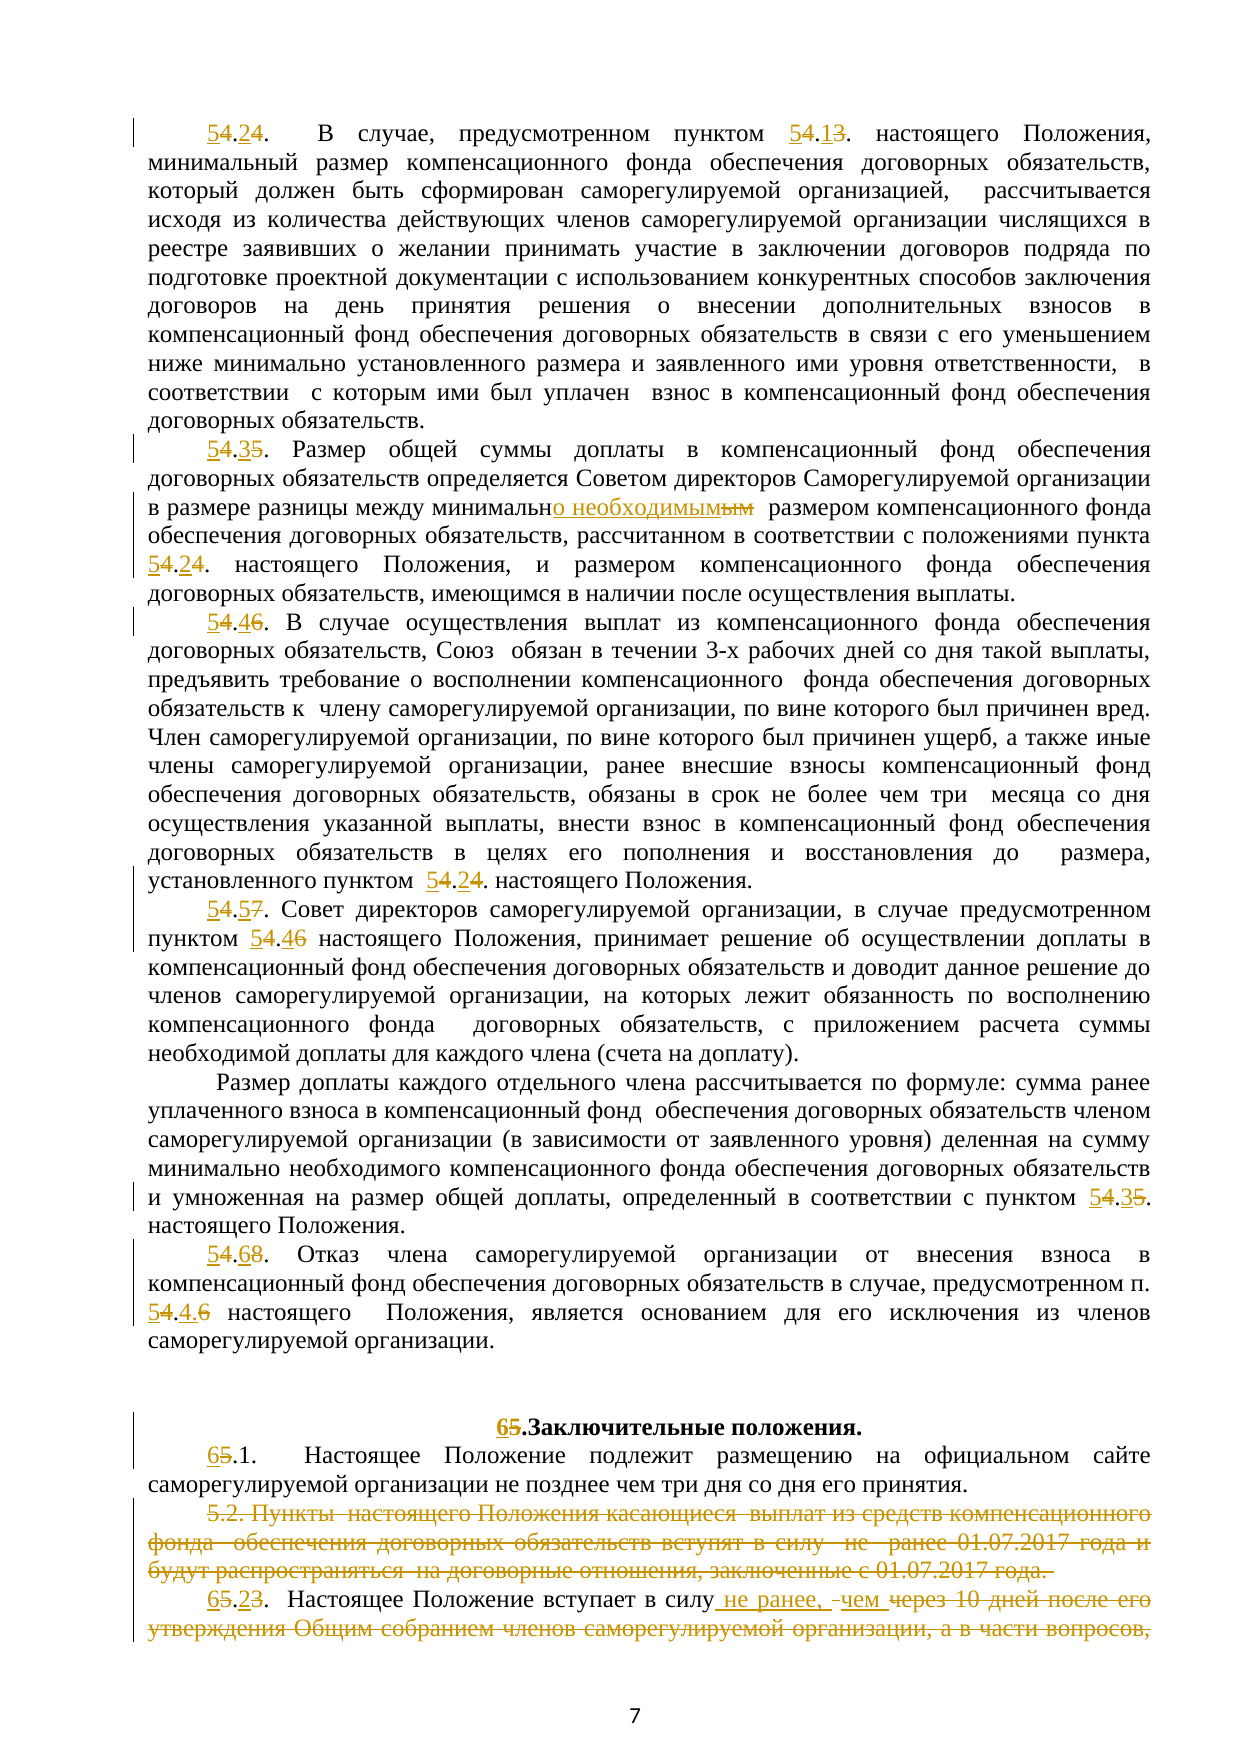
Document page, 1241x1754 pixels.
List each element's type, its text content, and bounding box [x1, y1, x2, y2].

text .. В случае, предусмотренном пунктом .. настоящего Положения, минимальный размер компенсационного фонда обеспечения договорных обязательств, который должен быть сформирован саморегулируемой организацией, рассчитывается исходя из количества действующих членов саморегулируемой организации числящихся в реестре заявивших о желании принимать участие в заключении договоров подряда по подготовке проектной документации с использованием конкурентных способов заключения договоров на день принятия решения о внесении дополнительных взносов в компенсационный фонд обеспечения договорных обязательств в связи с его уменьшением ниже минимально установленного размера и заявленного ими уровня ответственности, в соответствии с которым ими был уплачен взнос в компенсационный фонд обеспечения договорных обязательств. [148, 118, 1152, 434]
text .. Совет директоров саморегулируемой организации, в случае предусмотренном пунктом . настоящего Положения, принимает решение об осуществлении доплаты в компенсационный фонд обеспечения договорных обязательств и доводит данное решение до членов саморегулируемой организации, на которых лежит обязанность по восполнению компенсационного фонда договорных обязательств, с приложением расчета суммы необходимой доплаты для каждого члена (счета на доплату). [148, 894, 1152, 1067]
text Размер доплаты каждого отдельного члена рассчитывается по формуле: сумма ранее уплаченного взноса в компенсационный фонд обеспечения договорных обязательств членом саморегулируемой организации (в зависимости от заявленного уровня) деленная на сумму минимально необходимого компенсационного фонда обеспечения договорных обязательств и умноженная на размер общей доплаты, определенный в соответствии с пунктом .. настоящего Положения. [148, 1067, 1152, 1239]
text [148, 1584, 1152, 1642]
text .. В случае осуществления выплат из компенсационного фонда обеспечения договорных обязательств, Союз обязан в течении 3-х рабочих дней со дня такой выплаты, предъявить требование о восполнении компенсационного фонда обеспечения договорных обязательств к члену саморегулируемой организации, по вине которого был причинен вред. Член саморегулируемой организации, по вине которого был причинен ущерб, а также иные члены саморегулируемой организации, ранее внесшие взносы компенсационный фонд обеспечения договорных обязательств, обязаны в срок не более чем три месяца со дня осуществления указанной выплаты, внести взнос в компенсационный фонд обеспечения договорных обязательств в целях его пополнения и восстановления до размера, установленного пунктом .. настоящего Положения. [148, 607, 1152, 894]
text .. Размер общей суммы доплаты в компенсационный фонд обеспечения договорных обязательств определяется Советом директоров Саморегулируемой организации в размере разницы между минимальн размером компенсационного фонда обеспечения договорных обязательств, рассчитанном в соответствии с положениями пункта .. настоящего Положения, и размером компенсационного фонда обеспечения договорных обязательств, имеющимся в наличии после осуществления выплаты. [148, 434, 1152, 607]
text .. Отказ члена саморегулируемой организации от внесения взноса в компенсационный фонд обеспечения договорных обязательств в случае, предусмотренном п. . настоящего Положения, является основанием для его исключения из членов саморегулируемой организации. [148, 1239, 1152, 1354]
text .Заключительные положения. [148, 1412, 1152, 1441]
text .1. Настоящее Положение подлежит размещению на официальном сайте саморегулируемой организации не позднее чем три дня со дня его принятия. [148, 1441, 1152, 1498]
